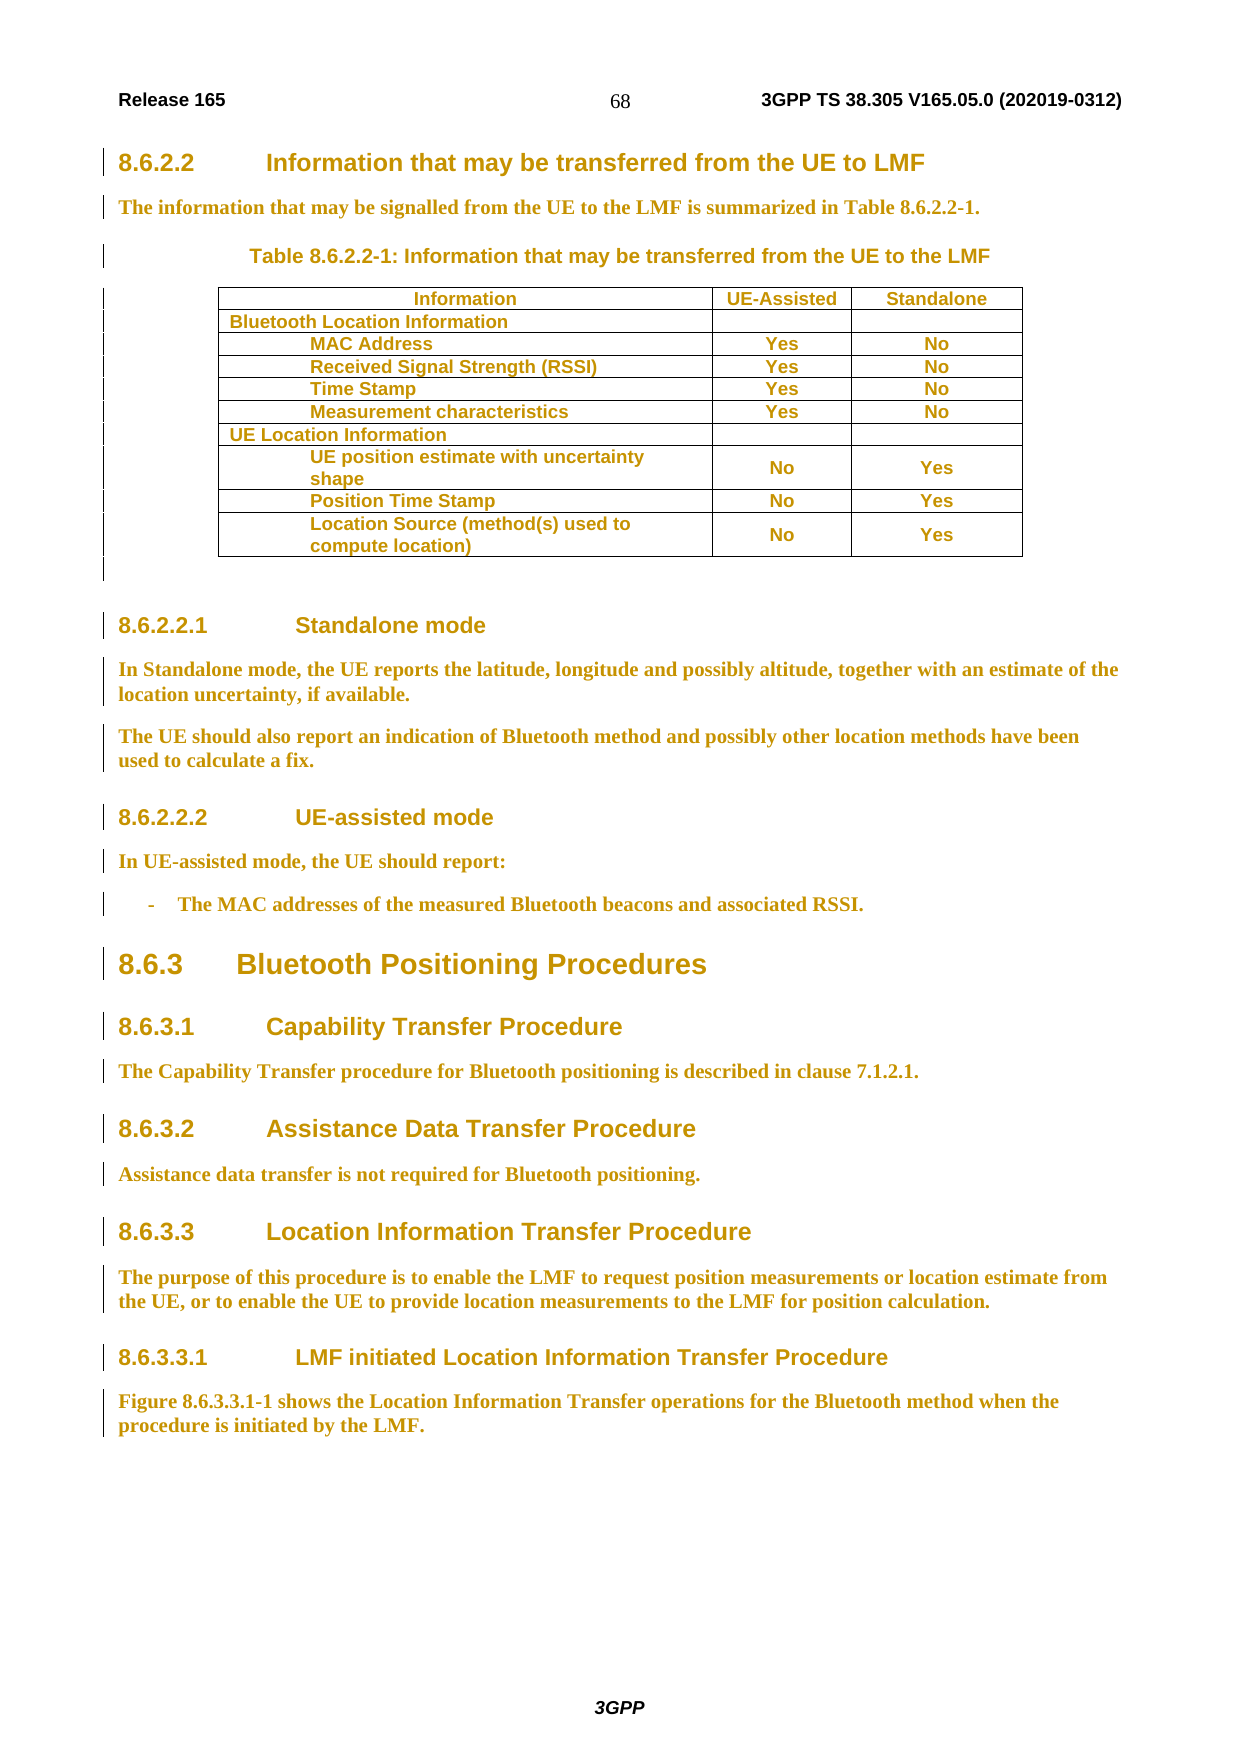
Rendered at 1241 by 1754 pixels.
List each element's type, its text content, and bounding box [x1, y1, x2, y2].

text The UE should also report an indication of Bluetooth method and possibly other location methods have been used to calculate a fix. [118, 724, 1122, 772]
table_cell No [852, 356, 1022, 377]
subtitle 8.6.3.3.1 LMF initiated Location Information Transfer Procedure [118, 1344, 1122, 1371]
subtitle 8.6.3.1 Capability Transfer Procedure [118, 1012, 1122, 1040]
table_cell Received Signal Strength (RSSI) [219, 356, 712, 377]
table_cell Bluetooth Location Information [219, 310, 712, 332]
table_cell Yes [852, 446, 1022, 489]
table_cell Yes [852, 513, 1022, 556]
subtitle 8.6.3 Bluetooth Positioning Procedures [118, 947, 1122, 980]
text Table 8.6.2.2-1: Information that may be transferred from the UE to the LMF [118, 244, 1122, 268]
table_cell UE Location Information [219, 424, 712, 445]
text In UE-assisted mode, the UE should report: [118, 849, 1122, 873]
table_cell [713, 310, 851, 332]
table_cell Yes [713, 333, 851, 354]
text The Capability Transfer procedure for Bluetooth positioning is described in clause 7.1.2.1. [118, 1059, 1122, 1083]
text In Standalone mode, the UE reports the latitude, longitude and possibly altitude, together with an estimate of the location uncertainty, if available. [118, 657, 1122, 706]
table_cell Measurement characteristics [219, 401, 712, 422]
table_header UE-Assisted [713, 288, 851, 309]
table_cell UE position estimate with uncertainty shape [219, 446, 712, 489]
subtitle 8.6.3.3 Location Information Transfer Procedure [118, 1217, 1122, 1246]
table_cell No [713, 490, 851, 512]
table_cell Position Time Stamp [219, 490, 712, 512]
table_cell No [713, 513, 851, 556]
subtitle 8.6.3.2 Assistance Data Transfer Procedure [118, 1114, 1122, 1143]
table_cell No [852, 378, 1022, 400]
table_header Information [219, 288, 712, 309]
table_cell Yes [852, 490, 1022, 512]
text Assistance data transfer is not required for Bluetooth positioning. [118, 1162, 1122, 1186]
subtitle 8.6.2.2.1 Standalone mode [118, 612, 1122, 639]
table_cell Location Source (method(s) used to compute location) [219, 513, 712, 556]
subtitle 8.6.2.2 Information that may be transferred from the UE to LMF [118, 147, 1122, 176]
table_cell No [713, 446, 851, 489]
text The information that may be signalled from the UE to the LMF is summarized in Table 8.6.2.2-1. [118, 195, 1122, 219]
table_cell No [852, 333, 1022, 354]
table_cell [852, 424, 1022, 445]
text Figure 8.6.3.3.1-1 shows the Location Information Transfer operations for the Bluetooth method when the procedure is initiated by the LMF. [118, 1389, 1122, 1437]
table_cell Time Stamp [219, 378, 712, 400]
table_cell No [852, 401, 1022, 422]
text The purpose of this procedure is to enable the LMF to request position measurements or location estimate from the UE, or to enable the UE to provide location measurements to the LMF for position calculation. [118, 1265, 1122, 1313]
table_cell [852, 310, 1022, 332]
table_cell Yes [713, 378, 851, 400]
table_header Standalone [852, 288, 1022, 309]
table_cell Yes [713, 401, 851, 422]
table_cell [713, 424, 851, 445]
table_cell MAC Address [219, 333, 712, 354]
text - The MAC addresses of the measured Bluetooth beacons and associated RSSI. [148, 892, 1122, 916]
subtitle 8.6.2.2.2 UE-assisted mode [118, 804, 1122, 830]
table_cell Yes [713, 356, 851, 377]
